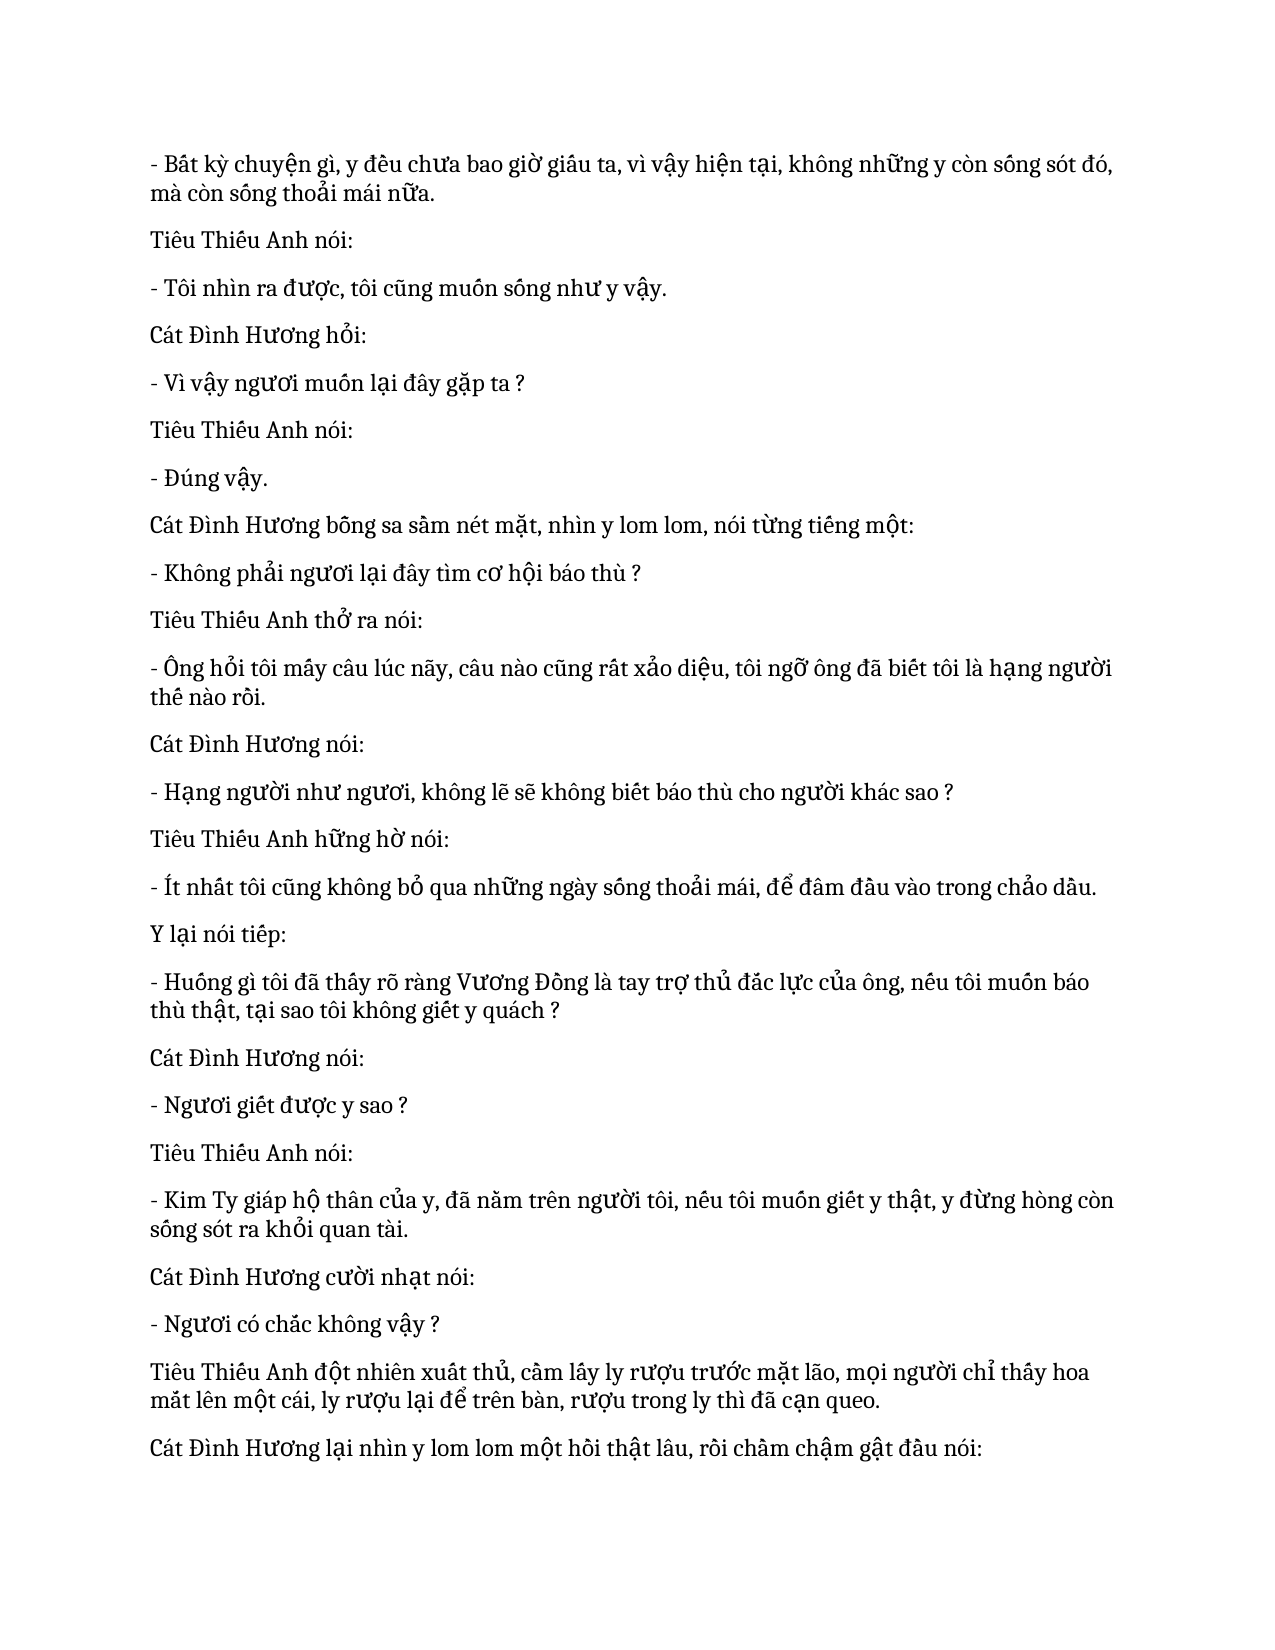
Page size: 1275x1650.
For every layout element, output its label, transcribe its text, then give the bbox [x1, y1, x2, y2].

text Cát Đình Hương cười nhạt nói: [150, 1262, 1125, 1291]
text - Ít nhất tôi cũng không bỏ qua những ngày sống thoải mái, để đâm đầu vào trong chảo dầu. [150, 872, 1125, 901]
text Cát Đình Hương nói: [150, 730, 1125, 759]
text Cát Đình Hương nói: [150, 1044, 1125, 1072]
text Cát Đình Hương bỗng sa sầm nét mặt, nhìn y lom lom, nói từng tiếng một: [150, 511, 1125, 540]
text Tiêu Thiếu Anh thở ra nói: [150, 606, 1125, 635]
text - Vì vậy ngươi muốn lại đây gặp ta ? [150, 369, 1125, 397]
text Cát Đình Hương hỏi: [150, 321, 1125, 350]
text Cát Đình Hương lại nhìn y lom lom một hồi thật lâu, rồi chầm chậm gật đầu nói: [150, 1434, 1125, 1462]
text Y lại nói tiếp: [150, 920, 1125, 949]
text - Huống gì tôi đã thấy rõ ràng Vương Đồng là tay trợ thủ đắc lực của ông, nếu tôi muốn báo thù thật, tại sao tôi không giết y quách ? [150, 967, 1125, 1025]
text - Tôi nhìn ra được, tôi cũng muốn sống như y vậy. [150, 274, 1125, 302]
text - Đúng vậy. [150, 464, 1125, 492]
text Tiêu Thiếu Anh nói: [150, 416, 1125, 445]
text - Ngươi có chắc không vậy ? [150, 1310, 1125, 1339]
text - Ngươi giết được y sao ? [150, 1091, 1125, 1120]
text Tiêu Thiếu Anh đột nhiên xuất thủ, cầm lấy ly rượu trước mặt lão, mọi người chỉ thấy hoa mắt lên một cái, ly rượu lại để trên bàn, rượu trong ly thì đã cạn queo. [150, 1357, 1125, 1415]
text - Hạng người như ngươi, không lẽ sẽ không biết báo thù cho người khác sao ? [150, 777, 1125, 806]
text Tiêu Thiếu Anh nói: [150, 226, 1125, 255]
text Tiêu Thiếu Anh hững hờ nói: [150, 825, 1125, 854]
text - Kim Ty giáp hộ thân của y, đã nằm trên người tôi, nếu tôi muốn giết y thật, y đừng hòng còn sống sót ra khỏi quan tài. [150, 1186, 1125, 1244]
text - Ông hỏi tôi mấy câu lúc nãy, câu nào cũng rất xảo diệu, tôi ngỡ ông đã biết tôi là hạng người thế nào rồi. [150, 654, 1125, 711]
text - Không phải ngươi lại đây tìm cơ hội báo thù ? [150, 559, 1125, 587]
text - Bất kỳ chuyện gì, y đều chưa bao giờ giấu ta, vì vậy hiện tại, không những y còn sống sót đó, mà còn sống thoải mái nữa. [150, 150, 1125, 207]
text Tiêu Thiếu Anh nói: [150, 1139, 1125, 1167]
